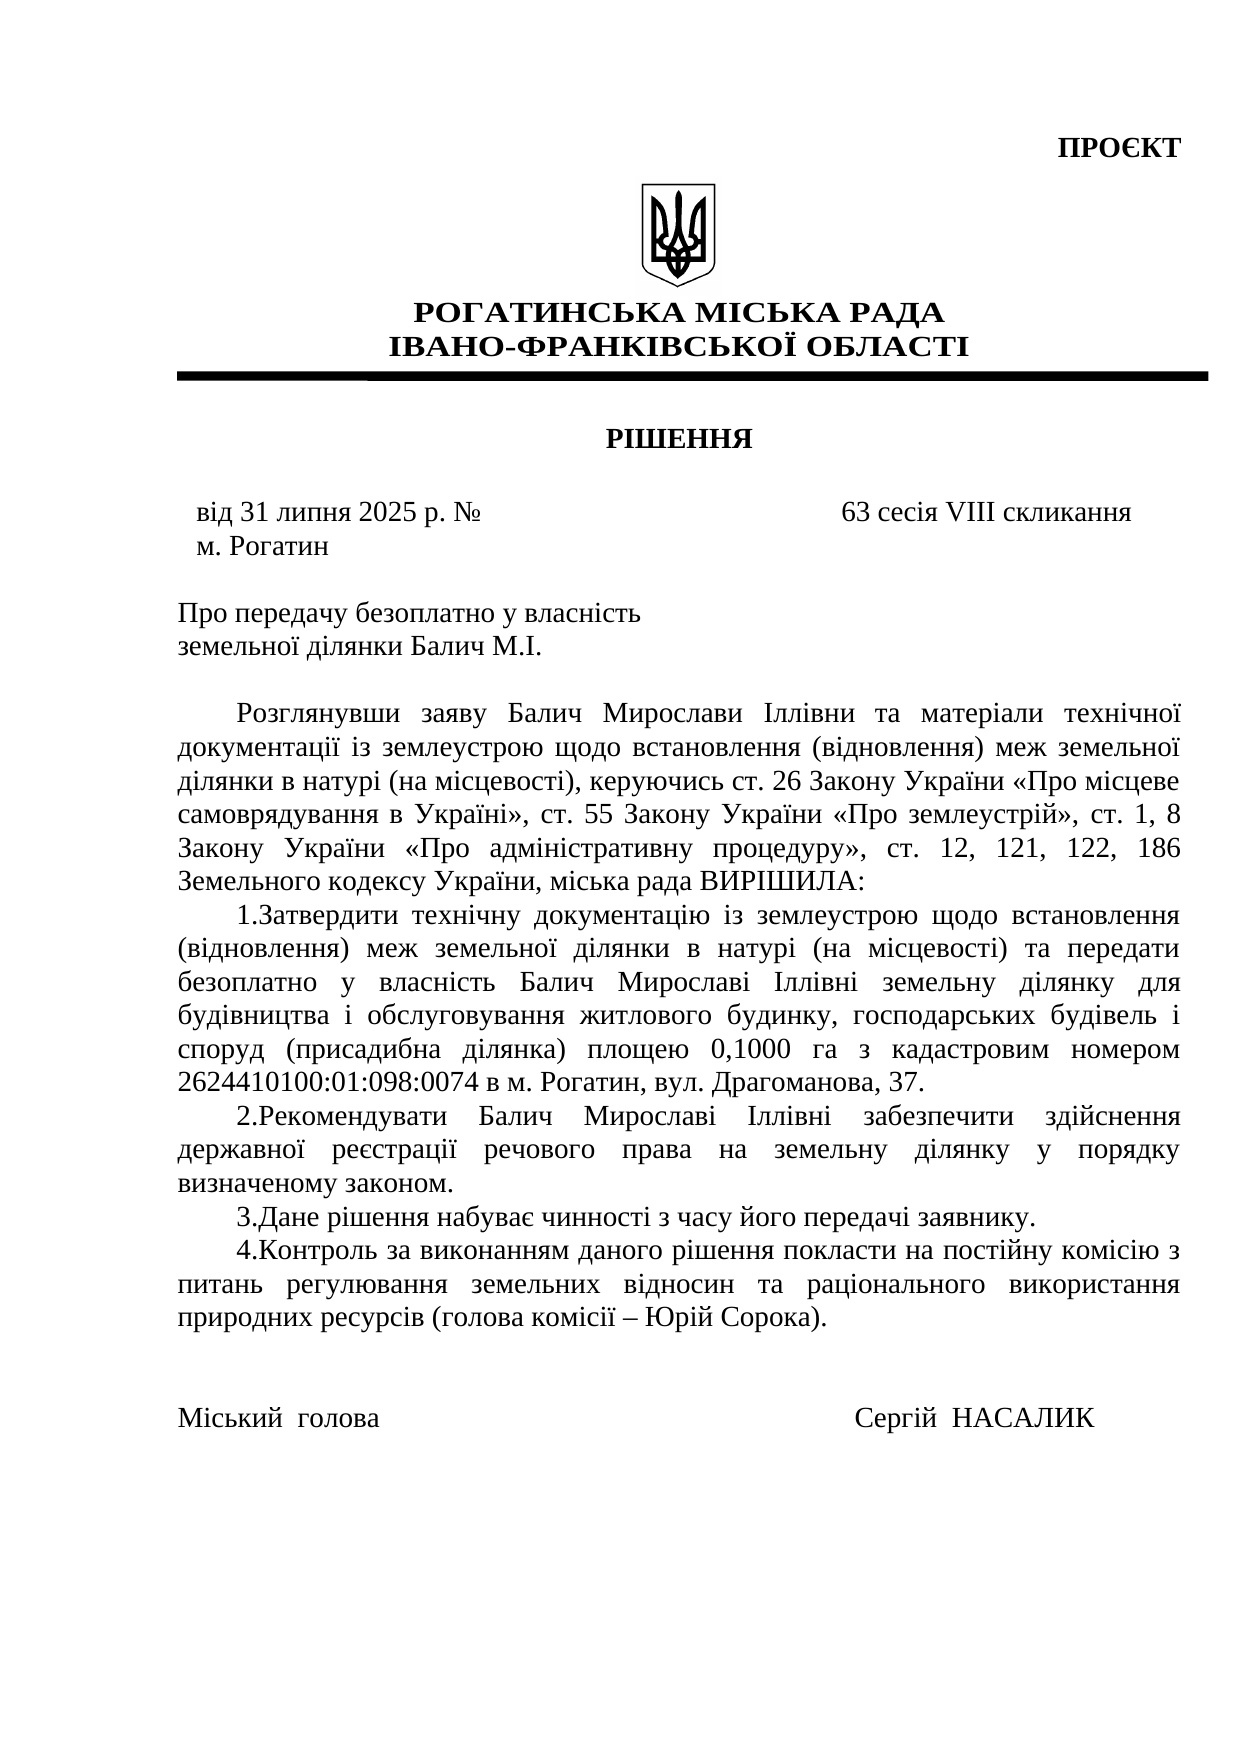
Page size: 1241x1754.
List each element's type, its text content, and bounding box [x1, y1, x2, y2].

text земельної ділянки Балич М.І. [177, 628, 1181, 662]
text 4.Контроль за виконанням даного рішення покласти на постійну комісію з питань регулювання земельних відносин та раціонального використання природних ресурсів (голова комісії – Юрій Сорока). [177, 1232, 1181, 1333]
text ІВАНО-ФРАНКІВСЬКОЇ ОБЛАСТІ [177, 329, 1181, 362]
text Розглянувши заяву Балич Мирослави Іллівни та матеріали технічної документації із землеустрою щодо встановлення (відновлення) меж земельної ділянки в натурі (на місцевості), керуючись ст. 26 Закону України «Про місцеве самоврядування в Україні», ст. 55 Закону України «Про землеустрій», ст. 1, 8 Закону України «Про адміністративну процедуру», ст. 12, 121, 122, 186 Земельного кодексу України, міська рада ВИРІШИЛА: [177, 696, 1181, 897]
text м. Рогатин [196, 528, 1237, 561]
text Про передачу безоплатно у власність [177, 595, 1237, 628]
text 1.Затвердити технічну документацію із землеустрою щодо встановлення (відновлення) меж земельної ділянки в натурі (на місцевості) та передати безоплатно у власність Балич Мирославі Іллівні земельну ділянку для будівництва і обслуговування житлового будинку, господарських будівель і споруд (присадибна ділянка) площею 0,1000 га з кадастровим номером 2624410100:01:098:0074 в м. Рогатин, вул. Драгоманова, 37. [177, 897, 1181, 1098]
text РІШЕННЯ [177, 421, 1181, 454]
text від 31 липня 2025 р. № 63 сесія VIII скликання [196, 494, 1237, 528]
text 2.Рекомендувати Балич Мирославі Іллівні забезпечити здійснення державної реєстрації речового права на земельну ділянку у порядку визначеному законом. [177, 1098, 1181, 1199]
text РОГАТИНСЬКА МІСЬКА РАДА [177, 295, 1181, 329]
text Міський голова Сергій НАСАЛИК [177, 1400, 1181, 1433]
text 3.Дане рішення набуває чинності з часу його передачі заявнику. [177, 1199, 1181, 1232]
text ПРОЄКТ [177, 131, 1181, 164]
